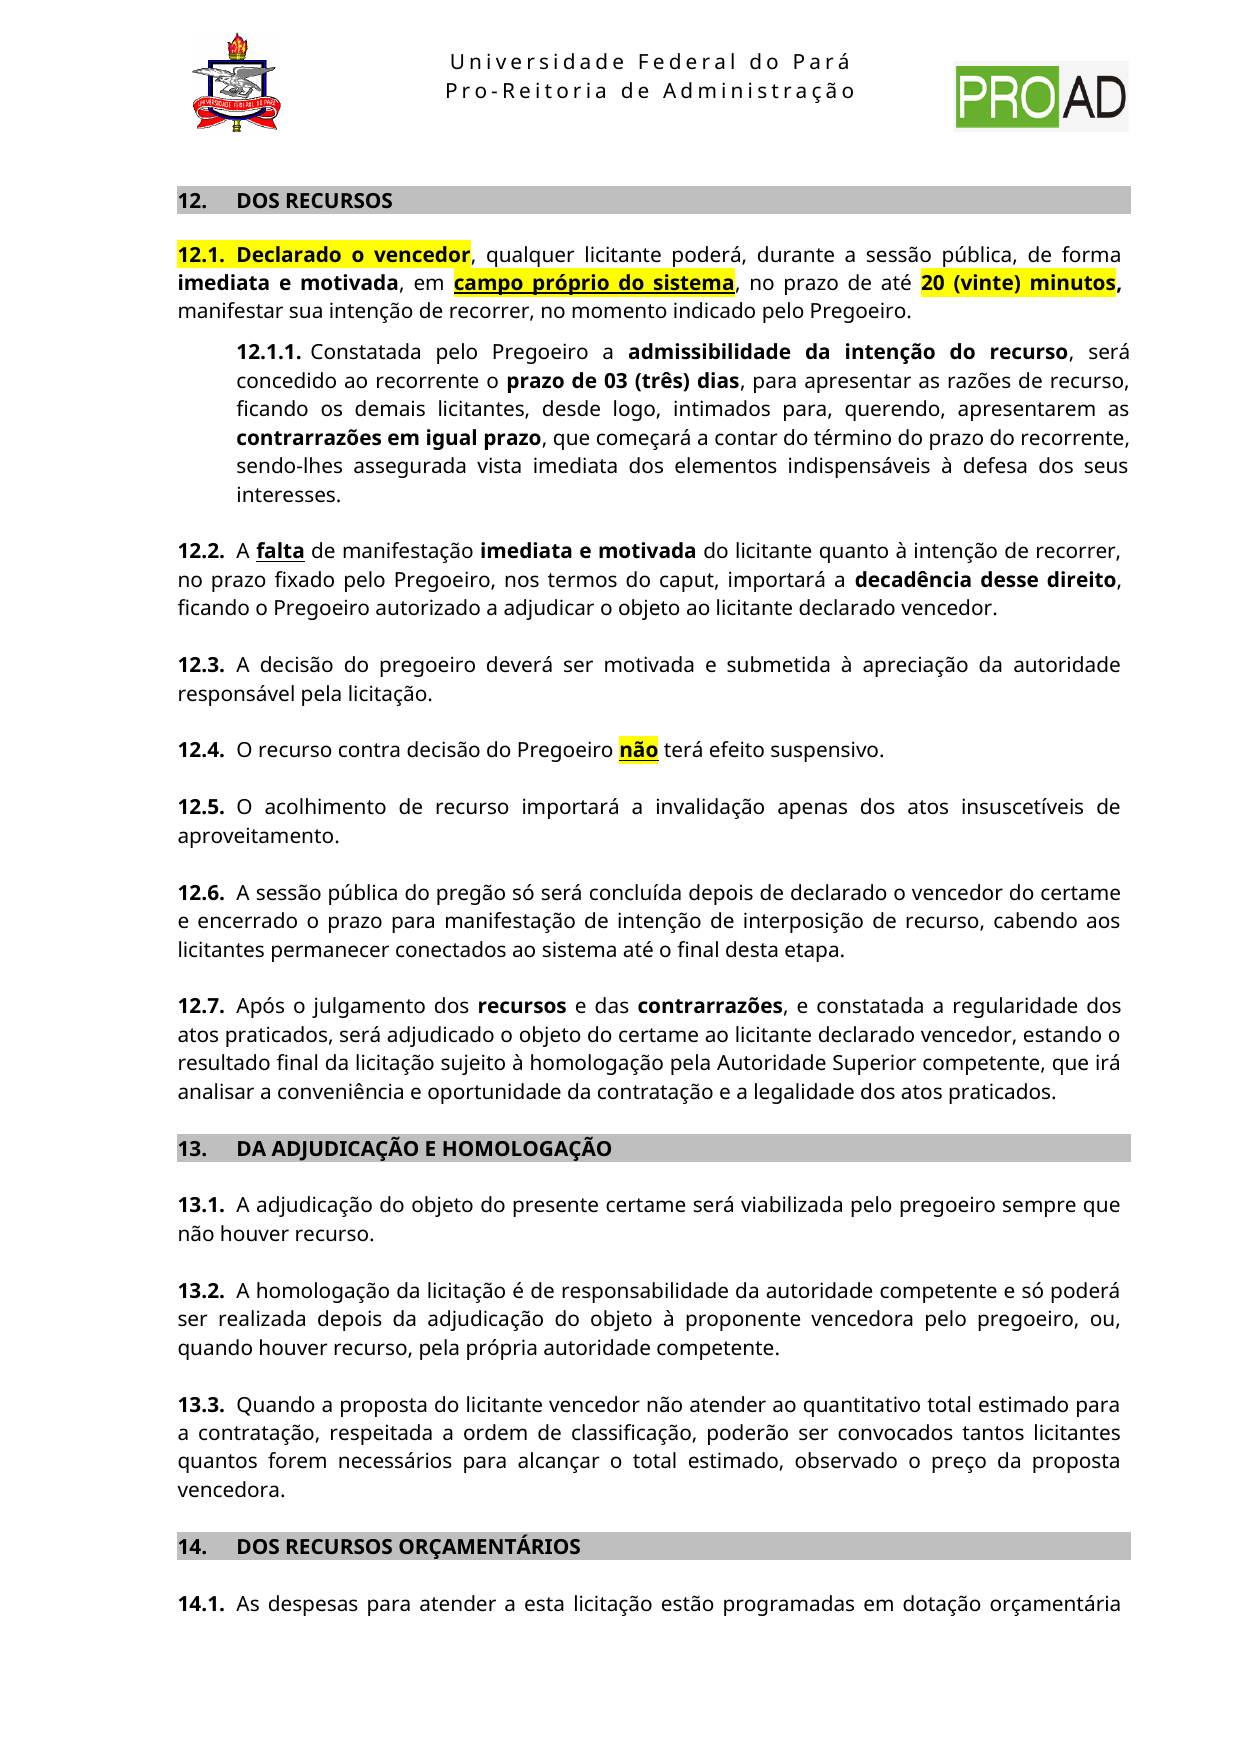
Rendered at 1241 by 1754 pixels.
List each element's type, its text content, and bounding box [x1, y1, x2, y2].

list A homologação da licitação é de responsabilidade da autoridade competente e só poderá ser realizada depois da adjudicação do objeto à proponente vencedora pelo pregoeiro, ou, quando houver recurso, pela própria autoridade competente. [177, 1276, 1122, 1361]
list O acolhimento de recurso importará a invalidação apenas dos atos insuscetíveis de aproveitamento. [177, 792, 1122, 849]
list A falta de manifestação imediata e motivada do licitante quanto à intenção de recorrer, no prazo fixado pelo Pregoeiro, nos termos do caput, importará a decadência desse direito, ficando o Pregoeiro autorizado a adjudicar o objeto ao licitante declarado vencedor. [177, 537, 1122, 622]
list A adjudicação do objeto do presente certame será viabilizada pelo pregoeiro sempre que não houver recurso. [177, 1191, 1122, 1247]
list O recurso contra decisão do Pregoeiro não terá efeito suspensivo. [658, 736, 1122, 764]
list Declarado o vencedor, qualquer licitante poderá, durante a sessão pública, de forma imediata e motivada, em campo próprio do sistema, no prazo de até 20 (vinte) minutos, manifestar sua intenção de recorrer, no momento indicado pelo Pregoeiro. [177, 240, 1122, 325]
list O recurso contra decisão do Pregoeiro não terá efeito suspensivo. [177, 736, 619, 764]
list Após o julgamento dos recursos e das contrarrazões, e constatada a regularidade dos atos praticados, será adjudicado o objeto do certame ao licitante declarado vencedor, estando o resultado final da licitação sujeito à homologação pela Autoridade Superior competente, que irá analisar a conveniência e oportunidade da contratação e a legalidade dos atos praticados. [177, 992, 1122, 1105]
picture [190, 30, 283, 134]
list DA ADJUDICAÇÃO E HOMOLOGAÇÃO [177, 1134, 1131, 1162]
list A decisão do pregoeiro deverá ser motivada e submetida à apreciação da autoridade responsável pela licitação. [177, 650, 1122, 707]
list Constatada pelo Pregoeiro a admissibilidade da intenção do recurso, será concedido ao recorrente o prazo de 03 (três) dias, para apresentar as razões de recurso, ficando os demais licitantes, desde logo, intimados para, querendo, apresentarem as contrarrazões em igual prazo, que começará a contar do término do prazo do recorrente, sendo-lhes assegurada vista imediata dos elementos indispensáveis à defesa dos seus interesses. [236, 337, 1130, 508]
list DOS RECURSOS [177, 186, 1131, 214]
picture [953, 61, 1129, 132]
list DOS RECURSOS ORÇAMENTÁRIOS [177, 1532, 1131, 1560]
list A sessão pública do pregão só será concluída depois de declarado o vencedor do certame e encerrado o prazo para manifestação de intenção de interposição de recurso, cabendo aos licitantes permanecer conectados ao sistema até o final desta etapa. [177, 878, 1122, 963]
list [177, 1589, 1122, 1617]
list Quando a proposta do licitante vencedor não atender ao quantitativo total estimado para a contratação, respeitada a ordem de classificação, poderão ser convocados tantos licitantes quantos forem necessários para alcançar o total estimado, observado o preço da proposta vencedora. [177, 1390, 1122, 1503]
